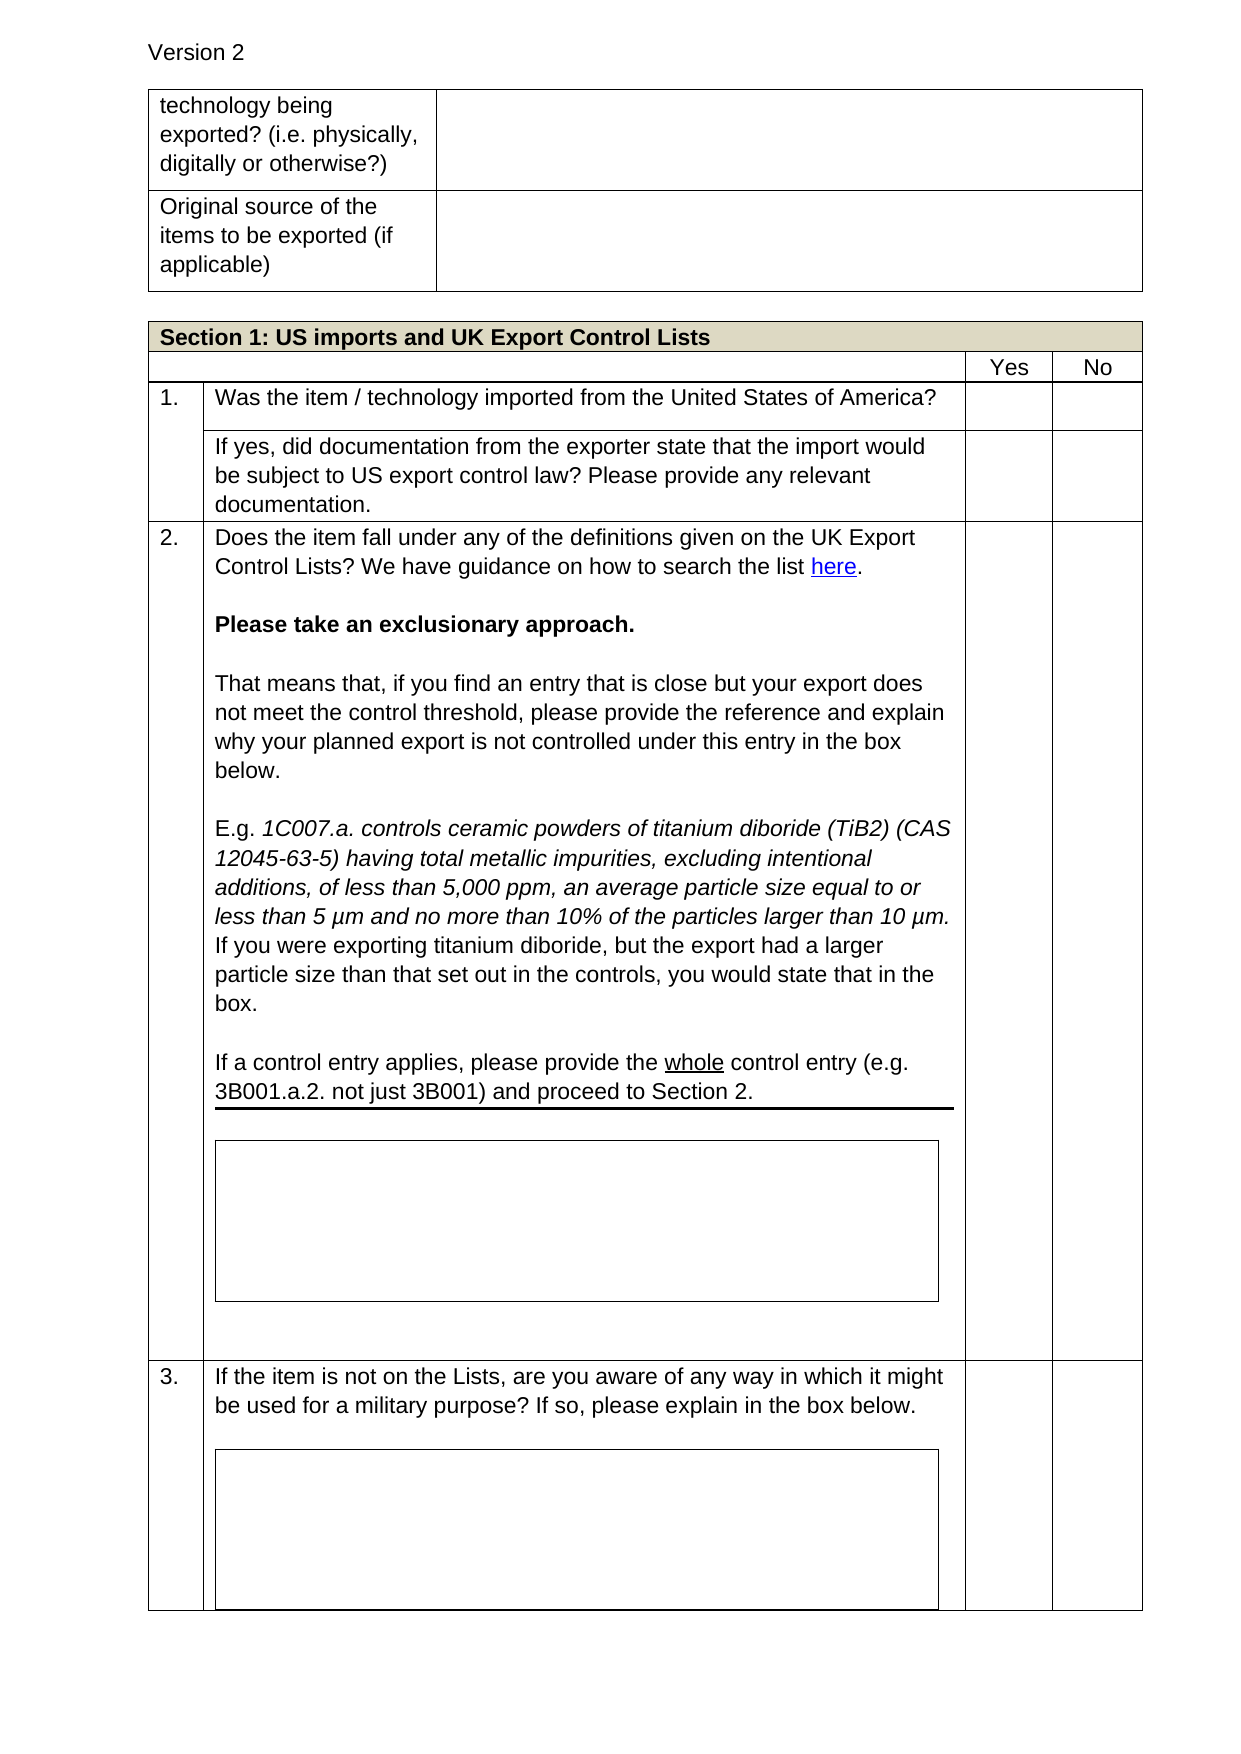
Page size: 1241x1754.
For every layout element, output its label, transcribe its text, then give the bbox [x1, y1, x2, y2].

table_cell [1053, 383, 1142, 430]
table_cell Original source of the items to be exported (if applicable) [149, 191, 436, 291]
table_cell [437, 90, 1142, 190]
table_cell [966, 383, 1052, 430]
table_header Section 1: US imports and UK Export Control Lists [149, 322, 1142, 351]
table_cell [204, 1361, 965, 1610]
table_cell Yes [966, 352, 1052, 381]
table_cell [437, 191, 1142, 291]
table_cell [966, 1361, 1052, 1610]
table_cell Does the item fall under any of the definitions given on the UK Export Control Lists? We have guidance on how to search the list here. Please take an exclusionary approach. That means that, if you find an entry that is close but your export does not meet the control threshold, please provide the reference and explain why your planned export is not controlled under this entry in the box below. E.g. 1C007.a. controls ceramic powders of titanium diboride (TiB2) (CAS 12045-63-5) having total metallic impurities, excluding intentional additions, of less than 5,000 ppm, an average particle size equal to or less than 5 µm and no more than 10% of the particles larger than 10 µm. If you were exporting titanium diboride, but the export had a larger particle size than that set out in the controls, you would state that in the box. If a control entry applies, please provide the whole control entry (e.g. 3B001.a.2. not just 3B001) and proceed to Section 2. [204, 522, 965, 1360]
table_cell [149, 90, 436, 190]
table_cell No [1053, 352, 1142, 381]
table_cell 1. [149, 383, 203, 521]
table_cell 2. [149, 522, 203, 1360]
table_cell [1053, 431, 1142, 521]
table_cell [966, 431, 1052, 521]
table_cell [1053, 1361, 1142, 1610]
table_cell [1053, 522, 1142, 1360]
table_cell 3. [149, 1361, 203, 1610]
table_cell [966, 522, 1052, 1360]
table_cell Was the item / technology imported from the United States of America? [204, 383, 965, 430]
table_cell If yes, did documentation from the exporter state that the import would be subject to US export control law? Please provide any relevant documentation. [204, 431, 965, 521]
table_cell [149, 352, 965, 381]
